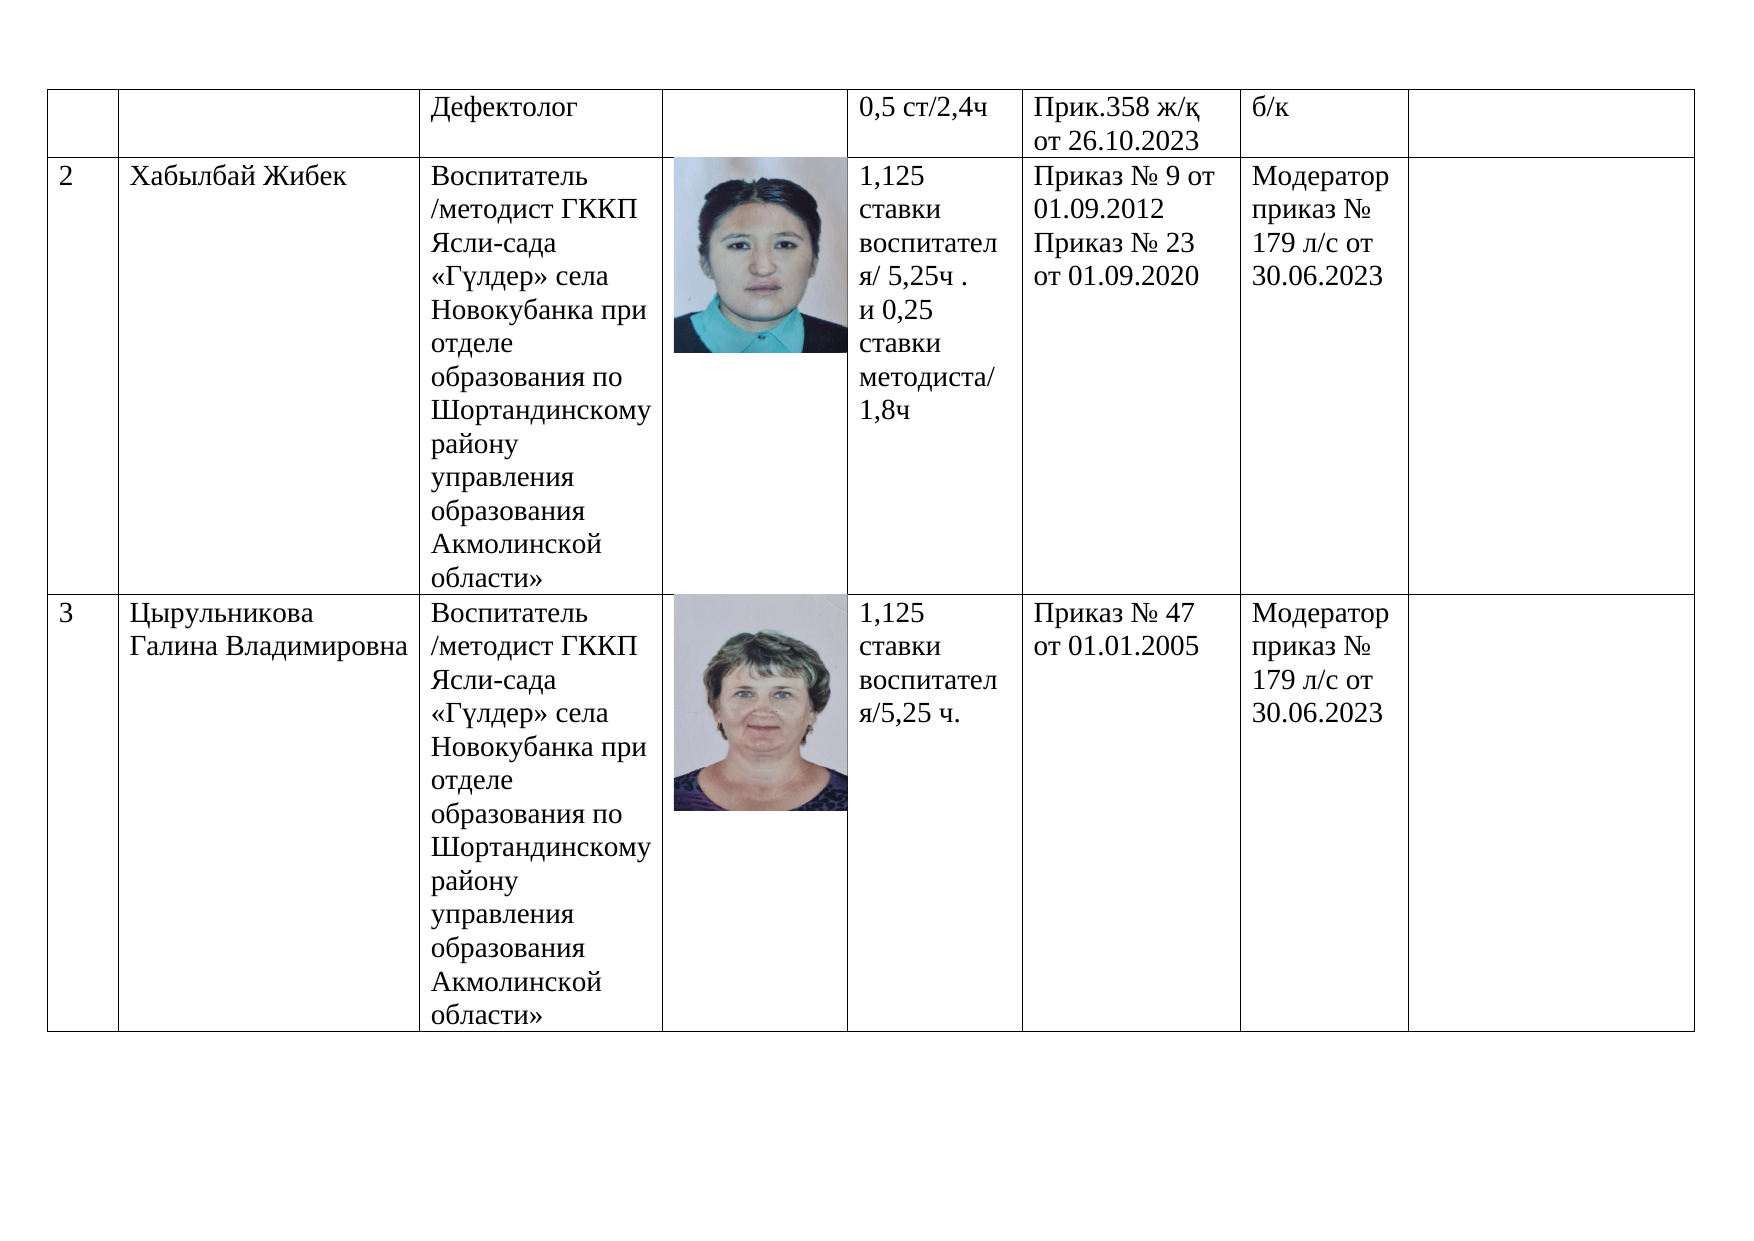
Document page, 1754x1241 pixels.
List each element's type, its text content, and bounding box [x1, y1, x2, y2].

table_cell Хабылбай Жибек [119, 158, 419, 594]
picture [673, 594, 848, 811]
table_cell Модератор приказ № 179 л/с от 30.06.2023 [1241, 158, 1408, 594]
table_cell [663, 90, 847, 157]
table_cell Приказ № 47 от 01.01.2005 [1023, 595, 1240, 1031]
table_cell 1 [48, 90, 118, 157]
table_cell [420, 90, 662, 157]
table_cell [848, 90, 1022, 157]
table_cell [1023, 90, 1240, 157]
table_cell [1409, 595, 1694, 1031]
picture [673, 157, 848, 353]
table_cell Воспитатель /методист ГККП Ясли-сада «Гүлдер» села Новокубанка при отделе образования по Шортандинскому району управления образования Акмолинской области» [420, 158, 662, 594]
table_cell Приказ № 9 от 01.09.2012 Приказ № 23 от 01.09.2020 [1023, 158, 1240, 594]
table_cell Цырульникова Галина Владимировна [119, 595, 419, 1031]
table_cell Модератор приказ № 179 л/с от 30.06.2023 [1241, 595, 1408, 1031]
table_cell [848, 595, 1022, 1031]
table_cell Воспитатель /методист ГККП Ясли-сада «Гүлдер» села Новокубанка при отделе образования по Шортандинскому району управления образования Акмолинской области» [420, 595, 662, 1031]
table_cell 2 [48, 158, 118, 594]
table_cell [1409, 158, 1694, 594]
table_cell [663, 158, 847, 594]
table_cell [663, 595, 847, 1031]
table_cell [119, 90, 419, 157]
table_cell 3 [48, 595, 118, 1031]
table_cell 1,125 ставки воспитателя/ 5,25ч . и 0,25 ставки методиста/ 1,8ч [848, 158, 1022, 594]
table_cell [1409, 90, 1694, 157]
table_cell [1241, 90, 1408, 157]
